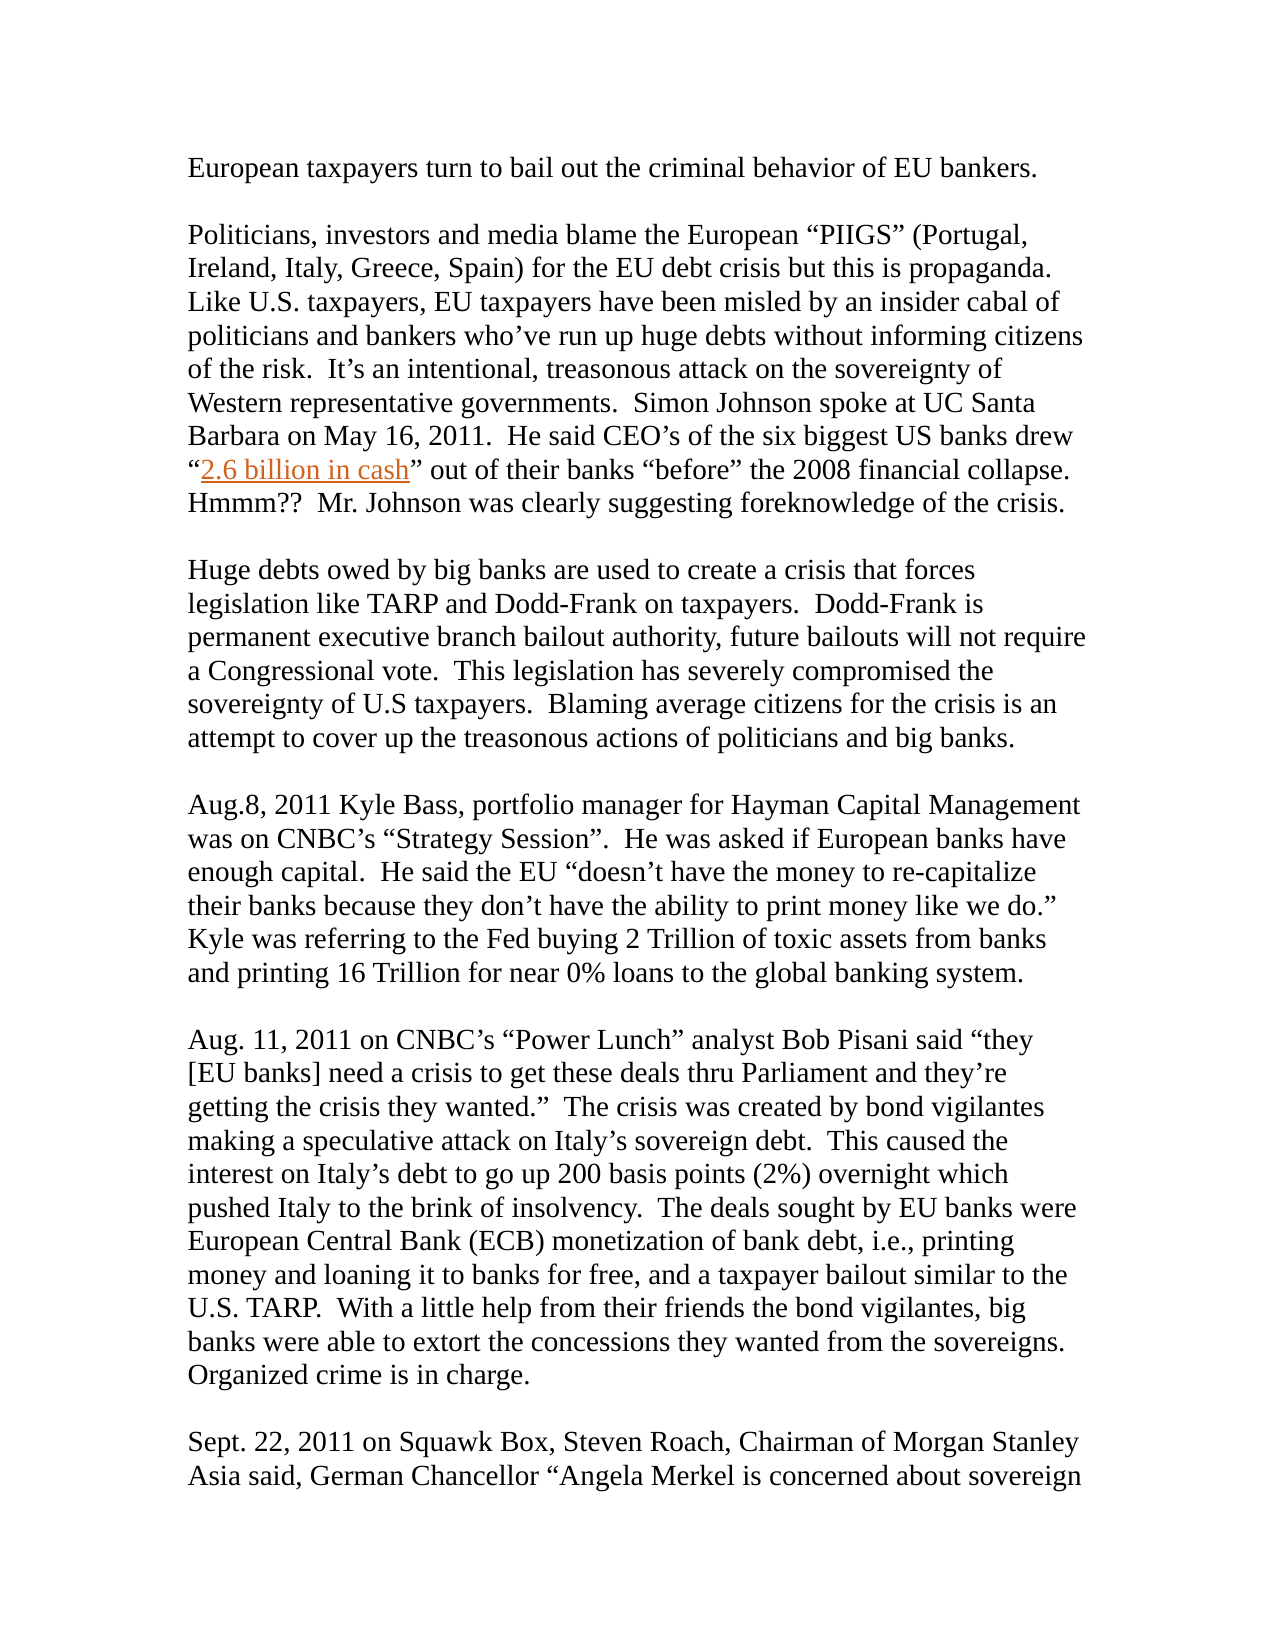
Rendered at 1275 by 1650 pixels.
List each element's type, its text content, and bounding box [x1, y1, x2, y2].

text Huge debts owed by big banks are used to create a crisis that forces legislation like TARP and Dodd-Frank on taxpayers. Dodd-Frank is permanent executive branch bailout authority, future bailouts will not require a Congressional vote. This legislation has severely compromised the sovereignty of U.S taxpayers. Blaming average citizens for the crisis is an attempt to cover up the treasonous actions of politicians and big banks. [187, 552, 1087, 754]
text Politicians, investors and media blame the European “PIIGS” (Portugal, Ireland, Italy, Greece, Spain) for the EU debt crisis but this is propaganda. Like U.S. taxpayers, EU taxpayers have been misled by an insider cabal of politicians and bankers who’ve run up huge debts without informing citizens of the risk. It’s an intentional, treasonous attack on the sovereignty of Western representative governments. Simon Johnson spoke at UC Santa Barbara on May 16, 2011. He said CEO’s of the six biggest US banks drew “2.6 billion in cash” out of their banks “before” the 2008 financial collapse. Hmmm?? Mr. Johnson was clearly suggesting foreknowledge of the crisis. [187, 217, 1087, 519]
text Aug.8, 2011 Kyle Bass, portfolio manager for Hayman Capital Management was on CNBC’s “Strategy Session”. He was asked if European banks have enough capital. He said the EU “doesn’t have the money to re-capitalize their banks because they don’t have the ability to print money like we do.” Kyle was referring to the Fed buying 2 Trillion of toxic assets from banks and printing 16 Trillion for near 0% loans to the global banking system. [187, 787, 1087, 988]
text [187, 1424, 1087, 1492]
text Aug. 11, 2011 on CNBC’s “Power Lunch” analyst Bob Pisani said “they [EU banks] need a crisis to get these deals thru Parliament and they’re getting the crisis they wanted.” The crisis was created by bond vigilantes making a speculative attack on Italy’s sovereign debt. This caused the interest on Italy’s debt to go up 200 basis points (2%) overnight which pushed Italy to the brink of insolvency. The deals sought by EU banks were European Central Bank (ECB) monetization of bank debt, i.e., printing money and loaning it to banks for free, and a taxpayer bailout similar to the U.S. TARP. With a little help from their friends the bond vigilantes, big banks were able to extort the concessions they wanted from the sovereigns. Organized crime is in charge. [187, 1022, 1087, 1391]
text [187, 150, 1087, 183]
